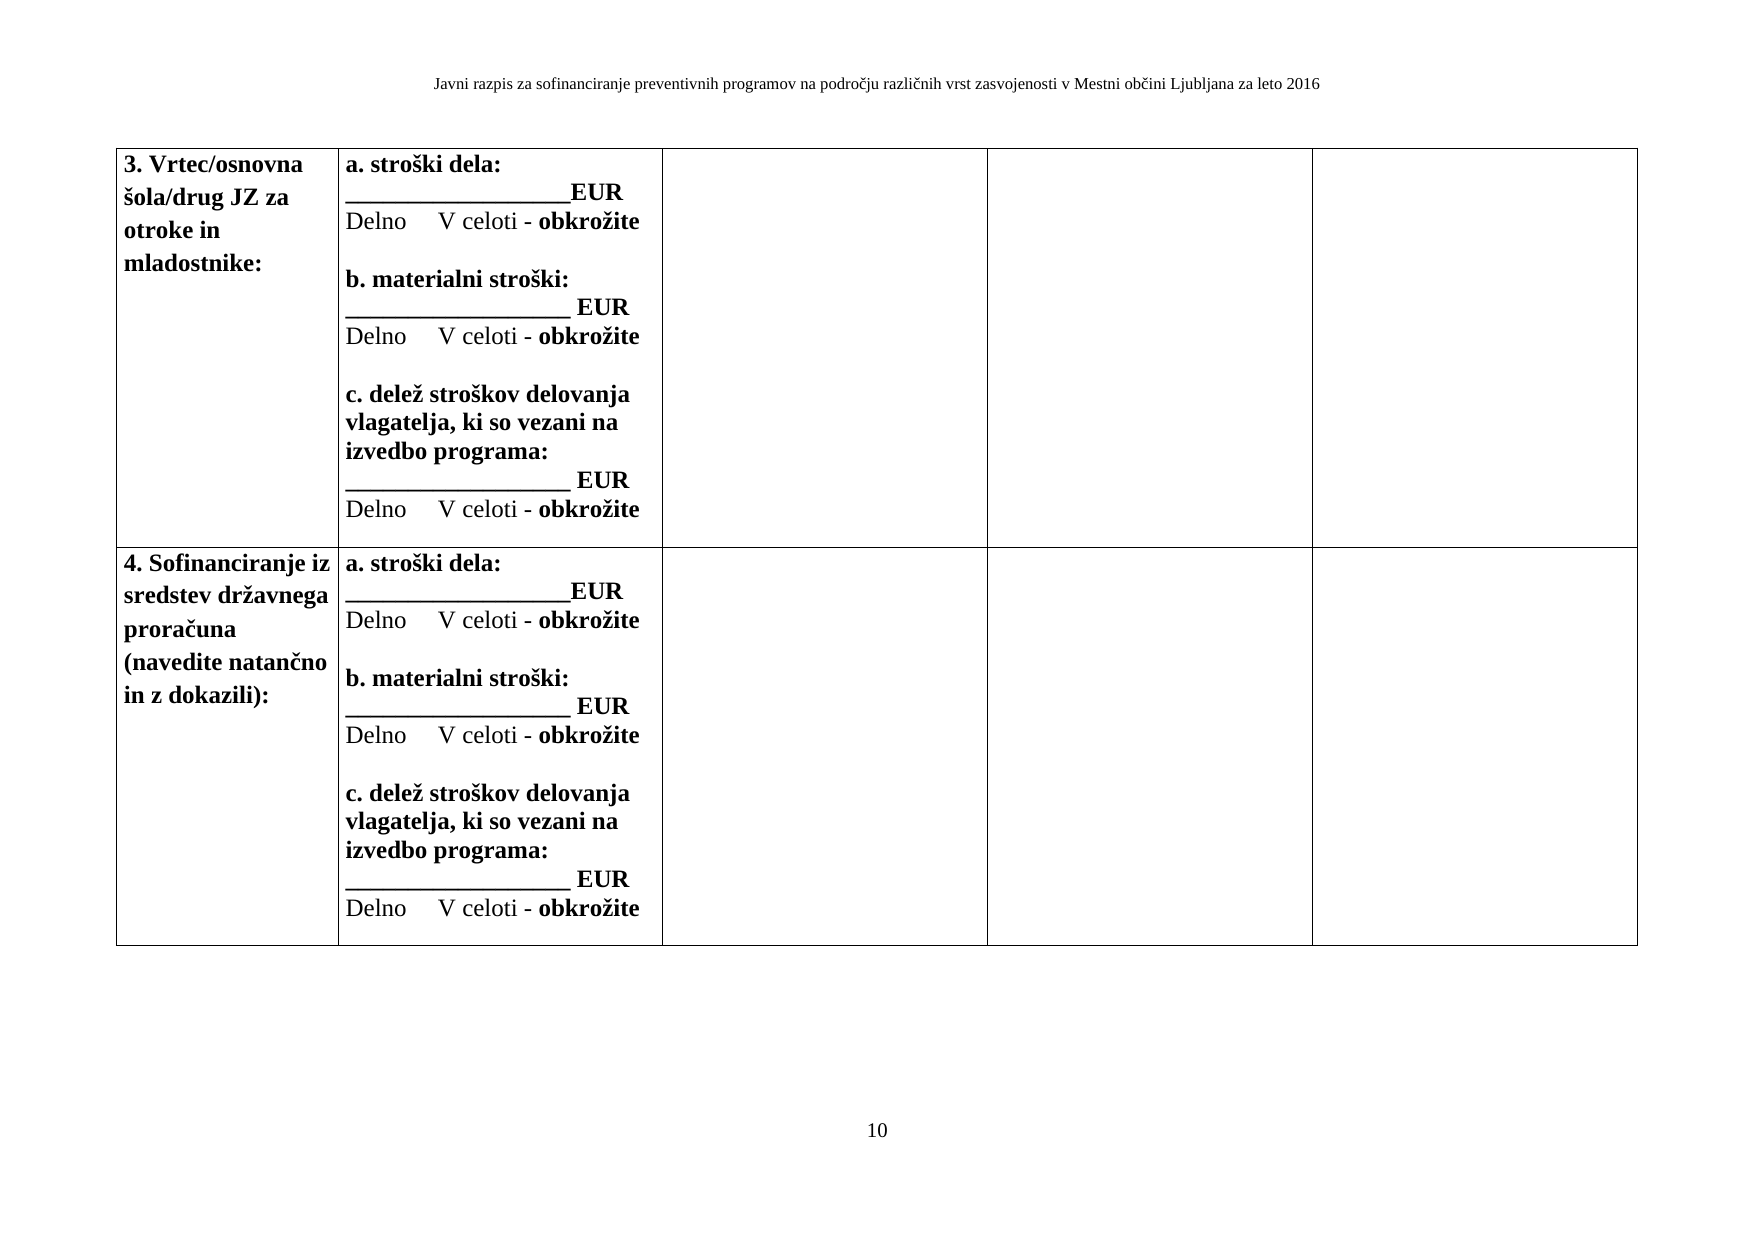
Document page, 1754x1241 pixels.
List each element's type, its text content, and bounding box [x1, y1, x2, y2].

table_cell 3. Vrtec/osnovna šola/drug JZ za otroke in mladostnike: [117, 149, 338, 547]
table_cell [663, 149, 987, 547]
table_cell [988, 149, 1312, 547]
table_cell [988, 548, 1312, 945]
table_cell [339, 149, 662, 547]
table_cell [663, 548, 987, 945]
table_cell [1313, 149, 1637, 547]
table_cell 4. Sofinanciranje iz sredstev državnega proračuna (navedite natančno in z dokazili): [117, 548, 338, 945]
table_cell [1313, 548, 1637, 945]
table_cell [339, 548, 662, 945]
